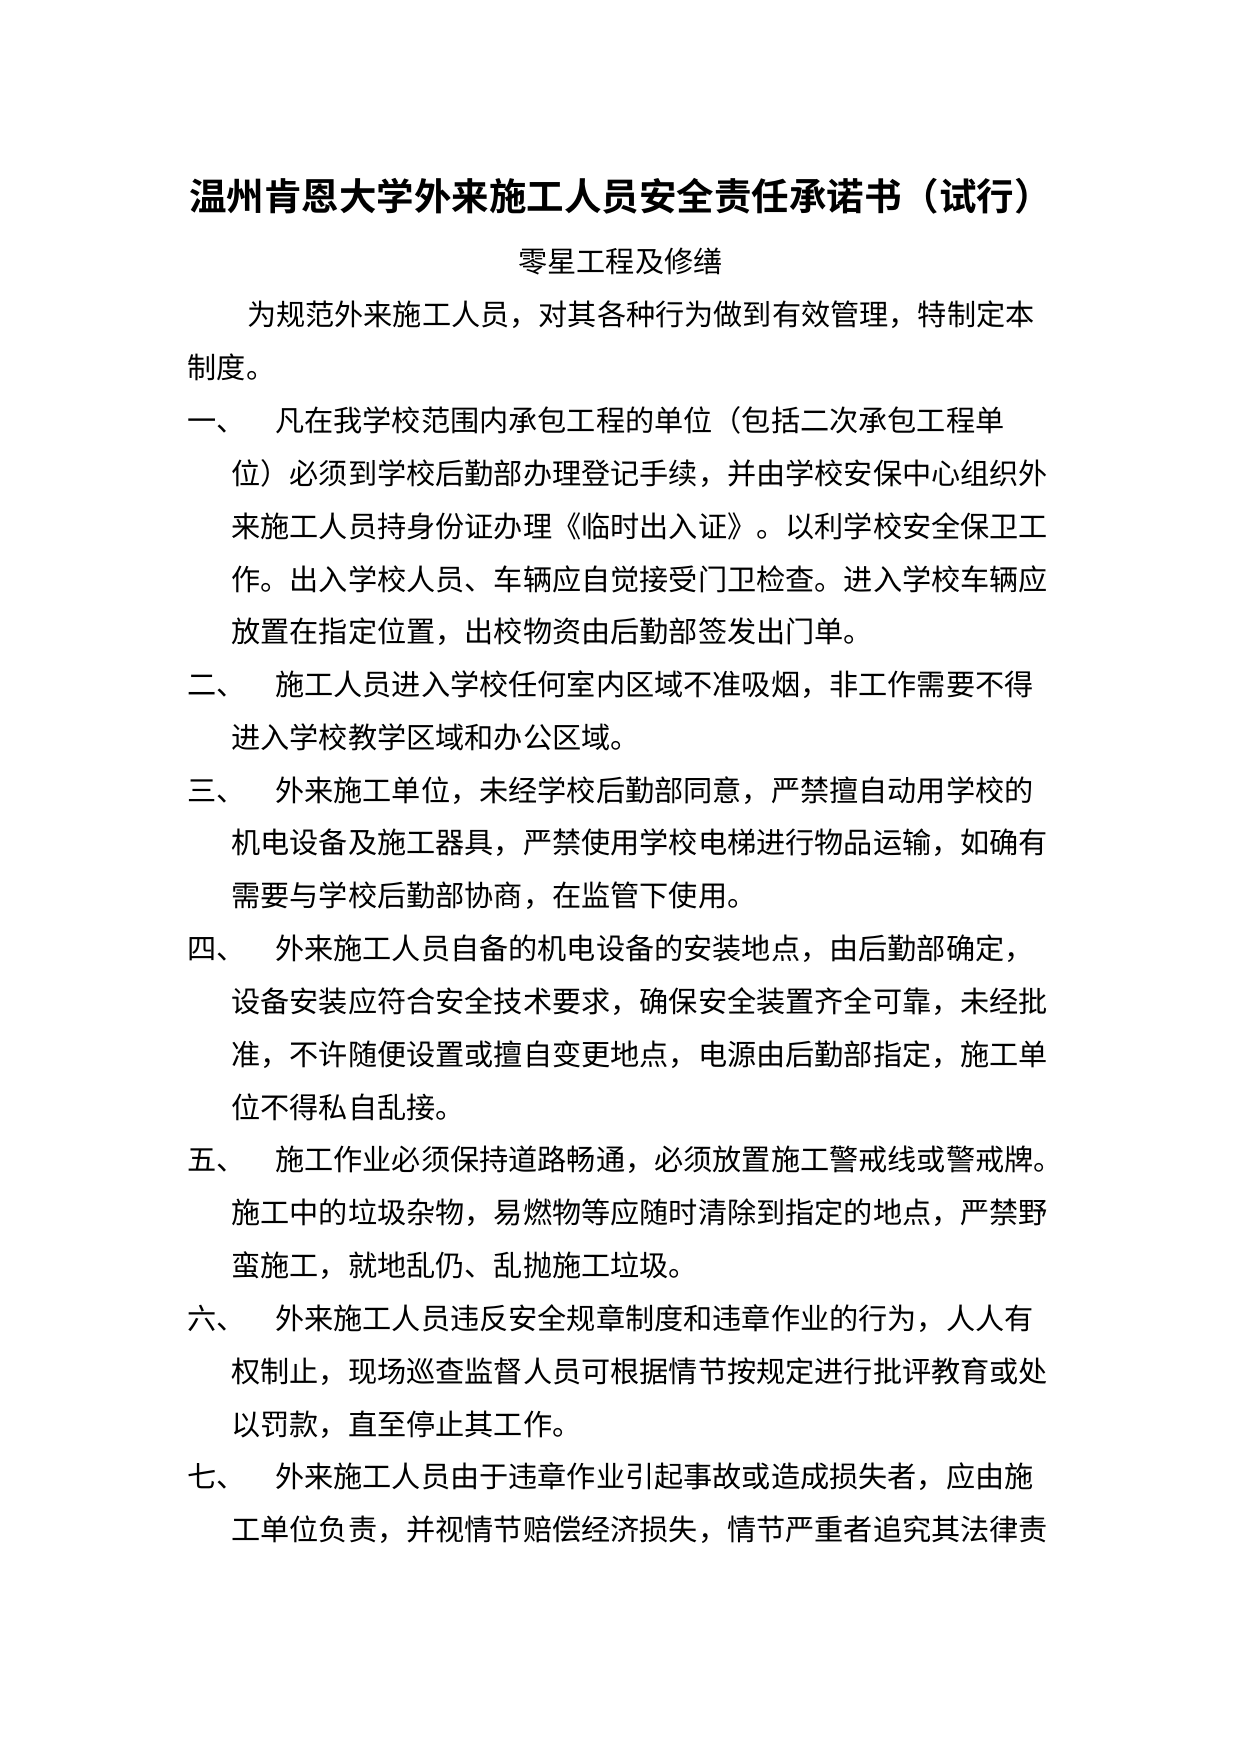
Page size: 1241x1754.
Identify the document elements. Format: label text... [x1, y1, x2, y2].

list 施工作业必须保持道路畅通，必须放置施工警戒线或警戒牌。施工中的垃圾杂物，易燃物等应随时清除到指定的地点，严禁野蛮施工，就地乱仍、乱抛施工垃圾。 [187, 1137, 1053, 1285]
list 施工人员进入学校任何室内区域不准吸烟，非工作需要不得进入学校教学区域和办公区域。 [187, 662, 1053, 757]
text 温州肯恩大学外来施工人员安全责任承诺书（试行） [187, 162, 1053, 227]
list 外来施工单位，未经学校后勤部同意，严禁擅自动用学校的机电设备及施工器具，严禁使用学校电梯进行物品运输，如确有需要与学校后勤部协商，在监管下使用。 [187, 767, 1053, 915]
text 零星工程及修缮 [187, 227, 1053, 292]
list 外来施工人员违反安全规章制度和违章作业的行为，人人有权制止，现场巡查监督人员可根据情节按规定进行批评教育或处以罚款，直至停止其工作。 [187, 1295, 1053, 1443]
text 为规范外来施工人员，对其各种行为做到有效管理，特制定本制度。 [187, 292, 1053, 387]
list 外来施工人员自备的机电设备的安装地点，由后勤部确定，设备安装应符合安全技术要求，确保安全装置齐全可靠，未经批准，不许随便设置或擅自变更地点，电源由后勤部指定，施工单位不得私自乱接。 [187, 926, 1053, 1126]
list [187, 1454, 1053, 1549]
list 凡在我学校范围内承包工程的单位（包括二次承包工程单位）必须到学校后勤部办理登记手续，并由学校安保中心组织外来施工人员持身份证办理《临时出入证》。以利学校安全保卫工作。出入学校人员、车辆应自觉接受门卫检查。进入学校车辆应放置在指定位置，出校物资由后勤部签发出门单。 [187, 398, 1053, 651]
